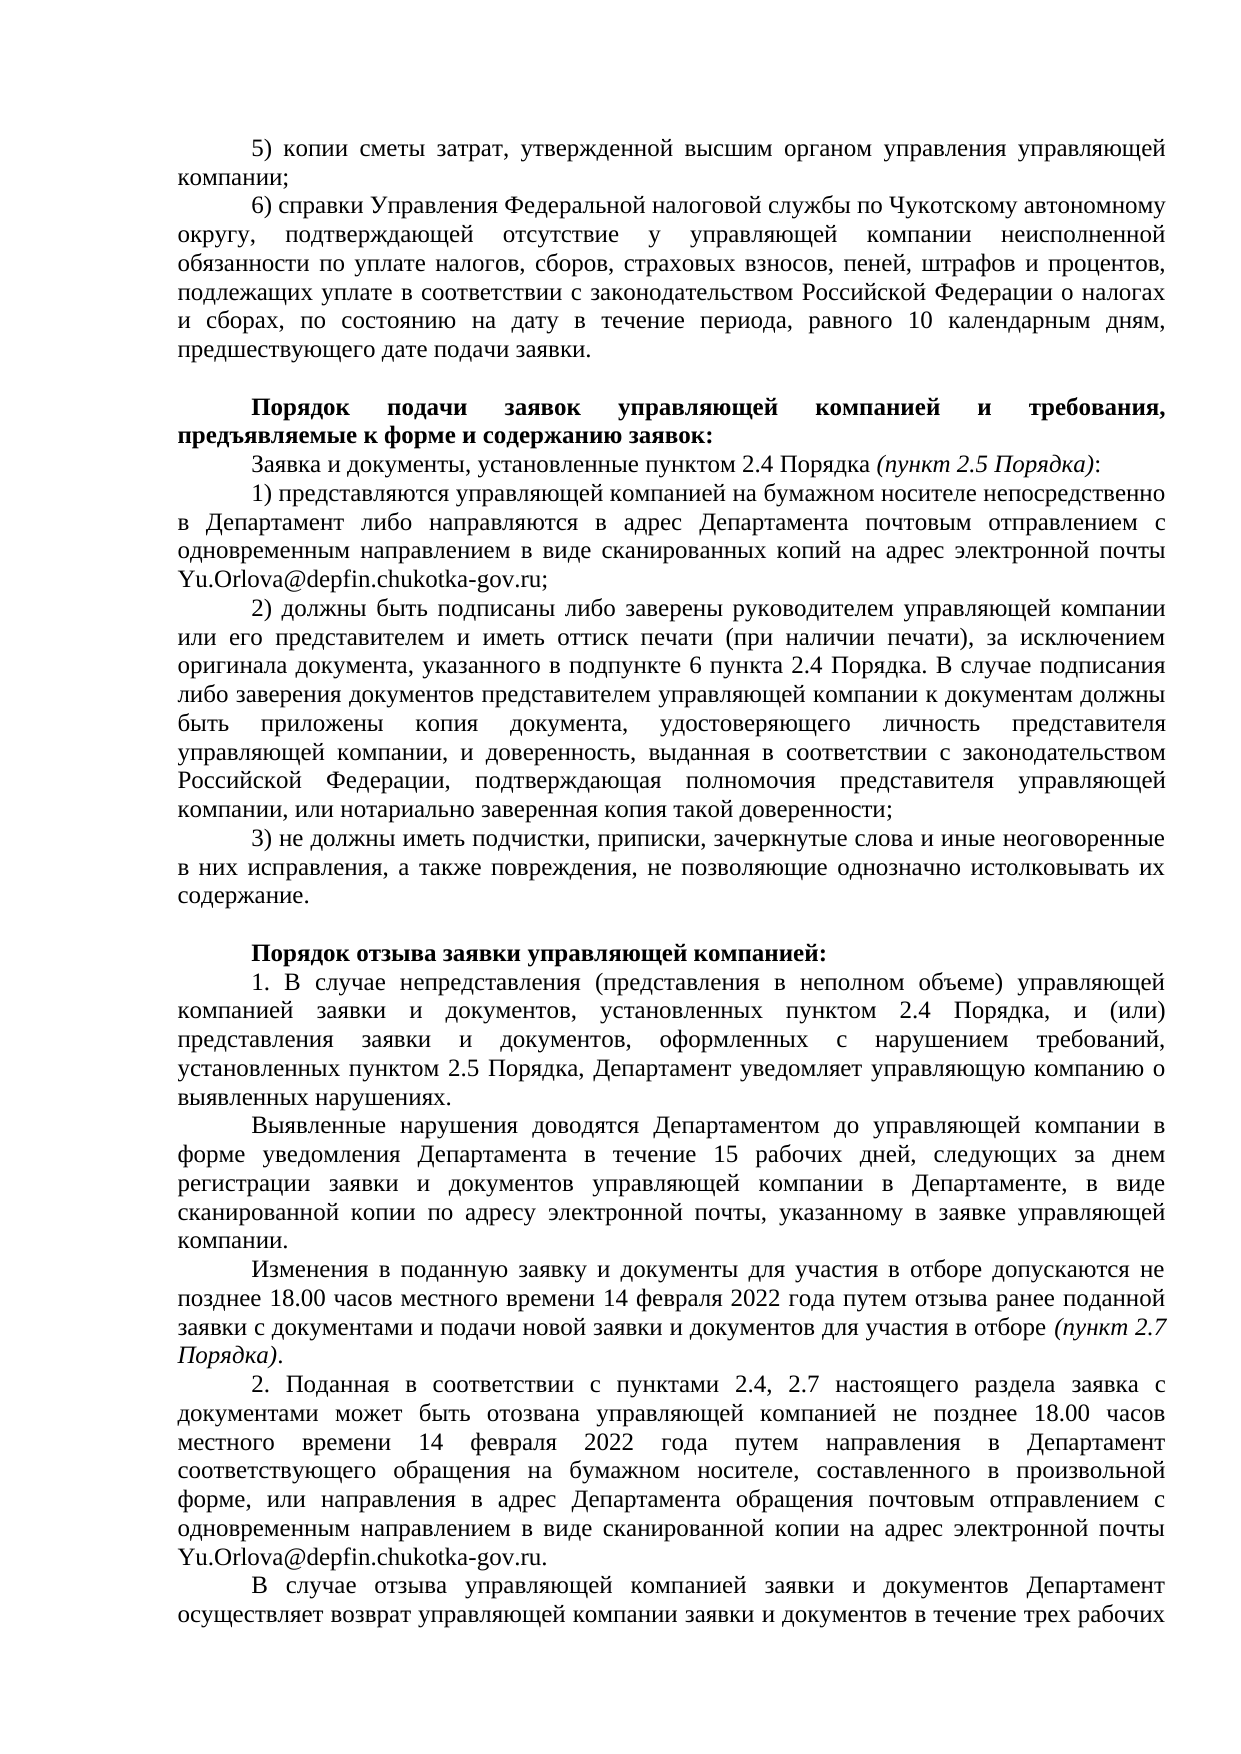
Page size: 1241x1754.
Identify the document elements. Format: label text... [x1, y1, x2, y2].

text 3) не должны иметь подчистки, приписки, зачеркнутые слова и иные неоговоренные в них исправления, а также повреждения, не позволяющие однозначно истолковывать их содержание. [177, 823, 1166, 909]
text Порядок подачи заявок управляющей компанией и требования, предъявляемые к форме и содержанию заявок: [177, 392, 1166, 449]
text 6) справки Управления Федеральной налоговой службы по Чукотскому автономному округу, подтверждающей отсутствие у управляющей компании неисполненной обязанности по уплате налогов, сборов, страховых взносов, пеней, штрафов и процентов, подлежащих уплате в соответствии с законодательством Российской Федерации о налогах и сборах, по состоянию на дату в течение периода, равного 10 календарным дням, предшествующего дате подачи заявки. [177, 190, 1166, 363]
text Заявка и документы, установленные пунктом 2.4 Порядка (пункт 2.5 Порядка): [177, 449, 1166, 478]
text 1) представляются управляющей компанией на бумажном носителе непосредственно в Департамент либо направляются в адрес Департамента почтовым отправлением с одновременным направлением в виде сканированных копий на адрес электронной почты Yu.Orlova@depfin.chukotka-gov.ru; [177, 478, 1166, 593]
text Изменения в поданную заявку и документы для участия в отборе допускаются не позднее 18.00 часов местного времени 14 февраля 2022 года путем отзыва ранее поданной заявки с документами и подачи новой заявки и документов для участия в отборе (пункт 2.7 Порядка). [177, 1254, 1166, 1369]
text 2) должны быть подписаны либо заверены руководителем управляющей компании или его представителем и иметь оттиск печати (при наличии печати), за исключением оригинала документа, указанного в подпункте 6 пункта 2.4 Порядка. В случае подписания либо заверения документов представителем управляющей компании к документам должны быть приложены копия документа, удостоверяющего личность представителя управляющей компании, и доверенность, выданная в соответствии с законодательством Российской Федерации, подтверждающая полномочия представителя управляющей компании, или нотариально заверенная копия такой доверенности; [177, 593, 1166, 823]
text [177, 1570, 1166, 1628]
text 1. В случае непредставления (представления в неполном объеме) управляющей компанией заявки и документов, установленных пунктом 2.4 Порядка, и (или) представления заявки и документов, оформленных с нарушением требований, установленных пунктом 2.5 Порядка, Департамент уведомляет управляющую компанию о выявленных нарушениях. [177, 967, 1166, 1110]
text Порядок отзыва заявки управляющей компанией: [177, 938, 1166, 967]
text 2. Поданная в соответствии с пунктами 2.4, 2.7 настоящего раздела заявка с документами может быть отозвана управляющей компанией не позднее 18.00 часов местного времени 14 февраля 2022 года путем направления в Департамент соответствующего обращения на бумажном носителе, составленного в произвольной форме, или направления в адрес Департамента обращения почтовым отправлением с одновременным направлением в виде сканированной копии на адрес электронной почты Yu.Orlova@depfin.chukotka-gov.ru. [177, 1369, 1166, 1570]
text 5) копии сметы затрат, утвержденной высшим органом управления управляющей компании; [177, 133, 1166, 190]
